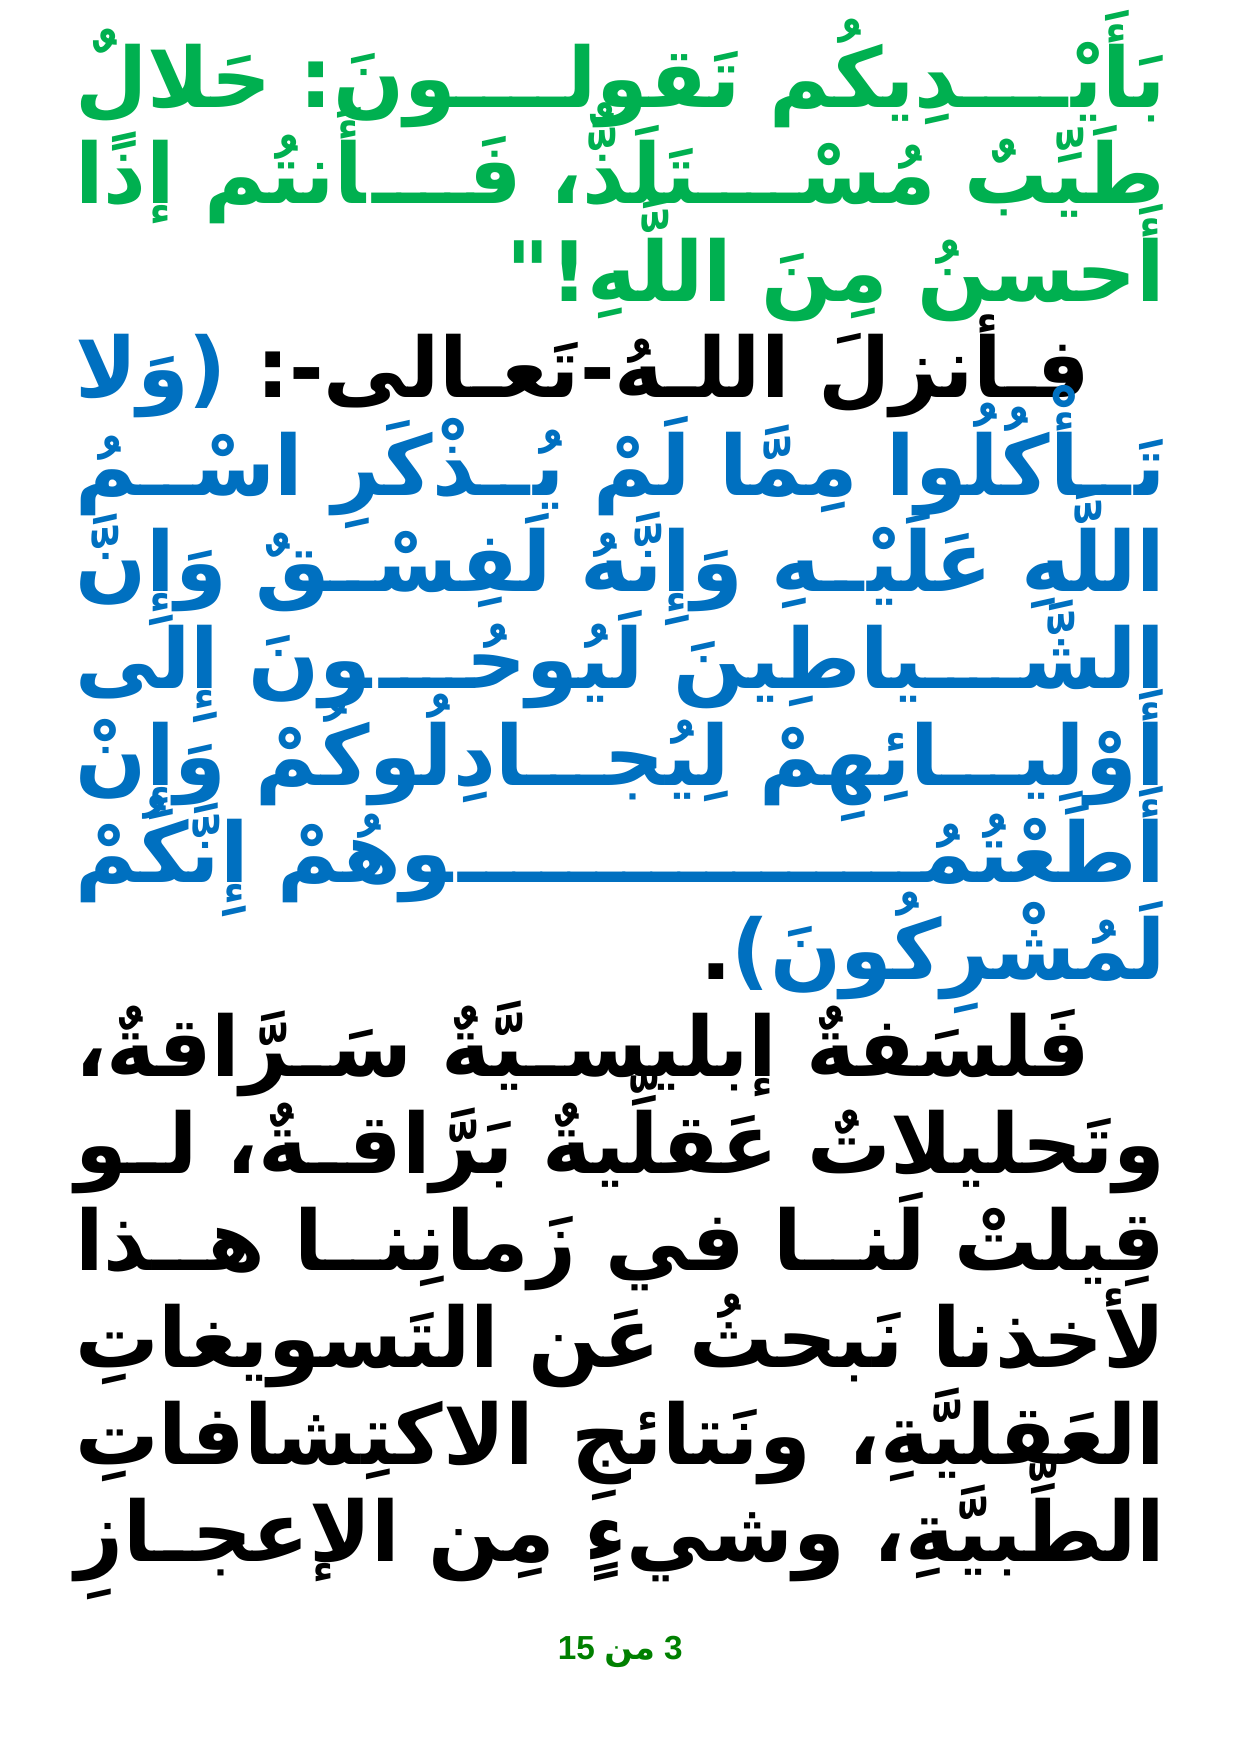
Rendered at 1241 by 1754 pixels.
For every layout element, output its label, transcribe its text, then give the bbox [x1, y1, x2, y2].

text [75, 29, 1165, 321]
text فأنزلَ اللهُ-تَعالى-: (وَلا تَأْكُلُوا مِمَّا لَمْ يُذْكَرِ اسْمُ اللَّهِ عَلَيْهِ وَإِنَّهُ لَفِسْقٌ وَإِنَّ الشَّياطِينَ لَيُوحُونَ إِلى أَوْلِيائِهِمْ لِيُجادِلُوكُمْ ‌وَإِنْ ‌أَطَعْتُمُوهُمْ ‌إِنَّكُمْ ‌لَمُشْرِكُونَ). [75, 321, 1165, 999]
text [75, 999, 1165, 1581]
